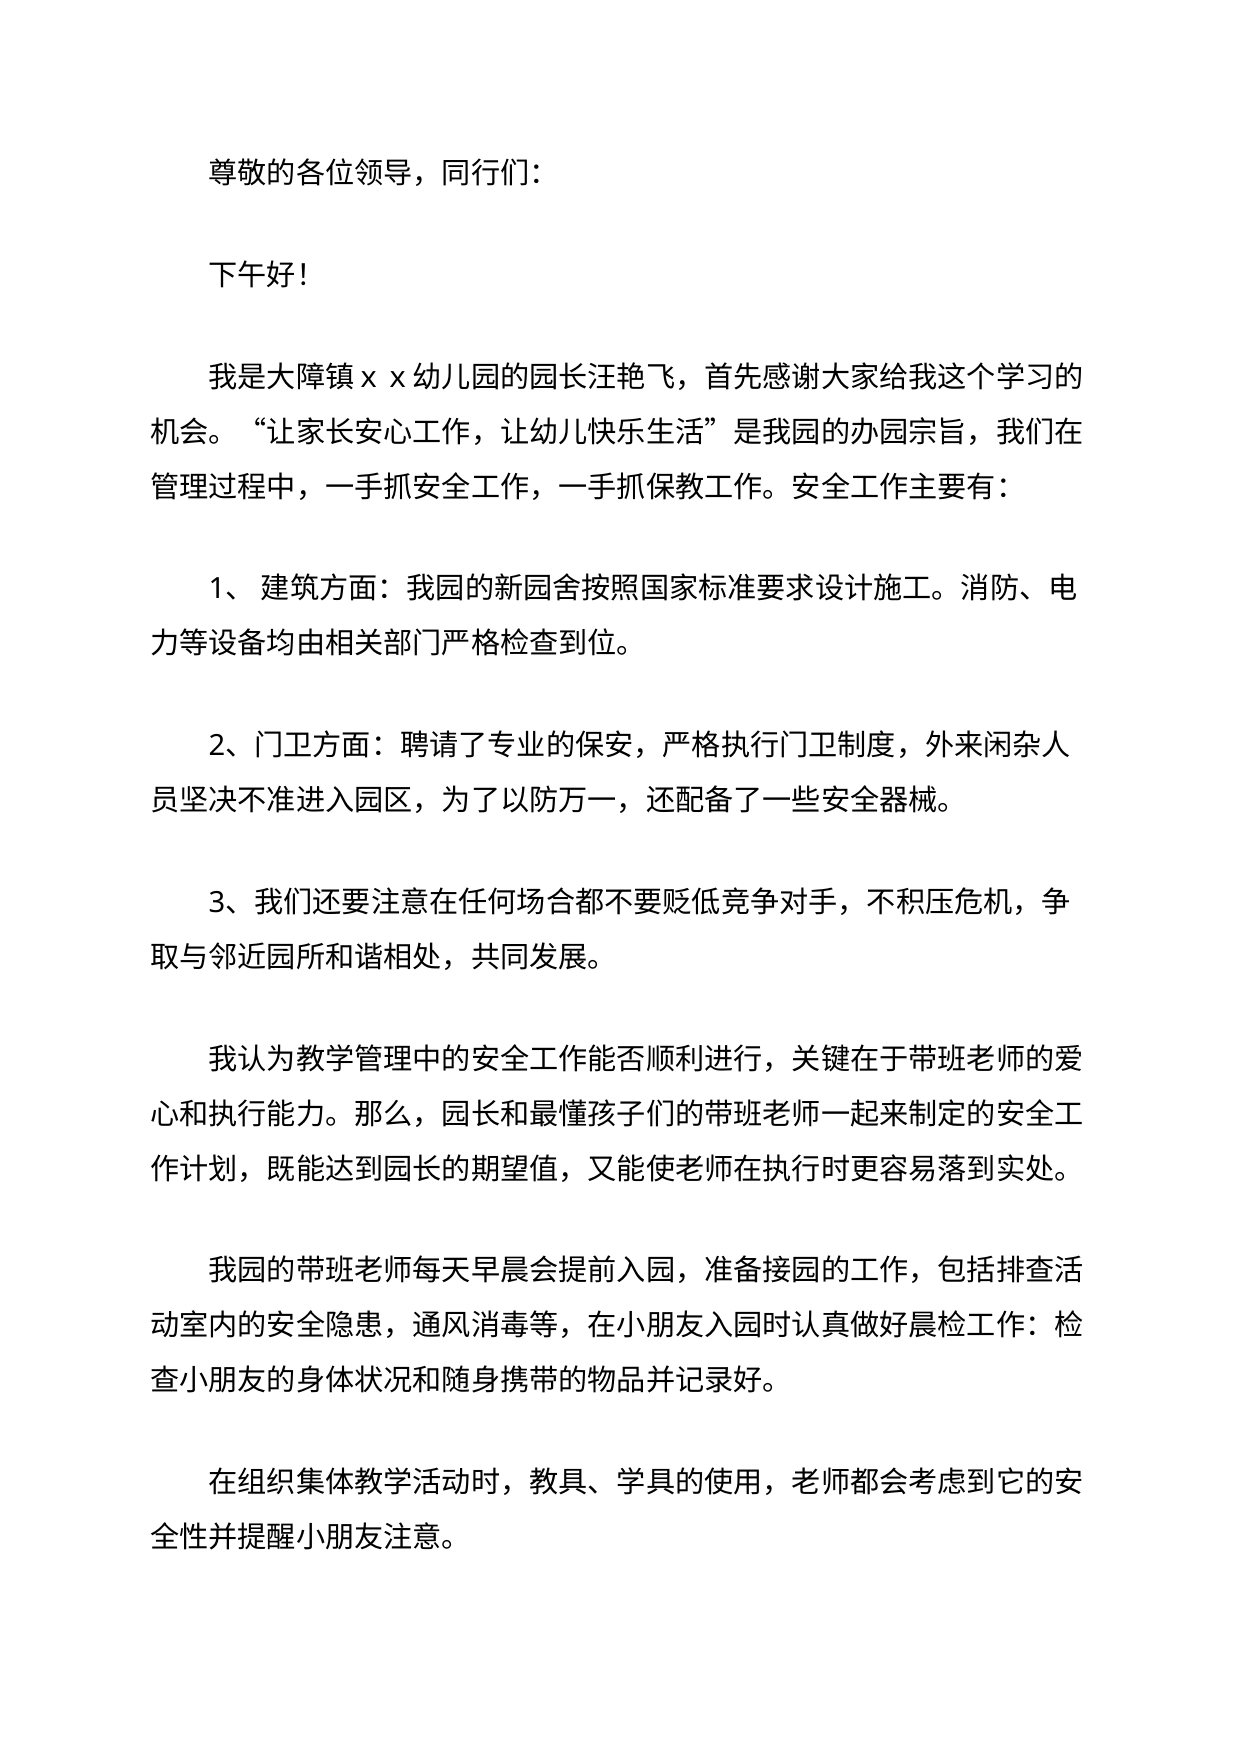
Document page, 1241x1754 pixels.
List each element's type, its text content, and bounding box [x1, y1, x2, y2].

text 2、门卫方面：聘请了专业的保安，严格执行门卫制度，外来闲杂人员坚决不准进入园区，为了以防万一，还配备了一些安全器械。 [150, 722, 1090, 819]
text 3、我们还要注意在任何场合都不要贬低竞争对手，不积压危机，争取与邻近园所和谐相处，共同发展。 [150, 879, 1090, 976]
text 在组织集体教学活动时，教具、学具的使用，老师都会考虑到它的安全性并提醒小朋友注意。 [150, 1458, 1090, 1556]
text 1、 建筑方面：我园的新园舍按照国家标准要求设计施工。消防、电力等设备均由相关部门严格检查到位。 [150, 565, 1090, 662]
text 我认为教学管理中的安全工作能否顺利进行，关键在于带班老师的爱心和执行能力。那么，园长和最懂孩子们的带班老师一起来制定的安全工作计划，既能达到园长的期望值，又能使老师在执行时更容易落到实处。 [150, 1035, 1090, 1187]
text 我园的带班老师每天早晨会提前入园，准备接园的工作，包括排查活动室内的安全隐患，通风消毒等，在小朋友入园时认真做好晨检工作：检查小朋友的身体状况和随身携带的物品并记录好。 [150, 1247, 1090, 1399]
text 下午好！ [150, 252, 1090, 294]
text 我是大障镇ｘｘ幼儿园的园长汪艳飞，首先感谢大家给我这个学习的机会。“让家长安心工作，让幼儿快乐生活”是我园的办园宗旨，我们在管理过程中，一手抓安全工作，一手抓保教工作。安全工作主要有： [150, 353, 1090, 506]
text 尊敬的各位领导，同行们： [150, 150, 1090, 192]
